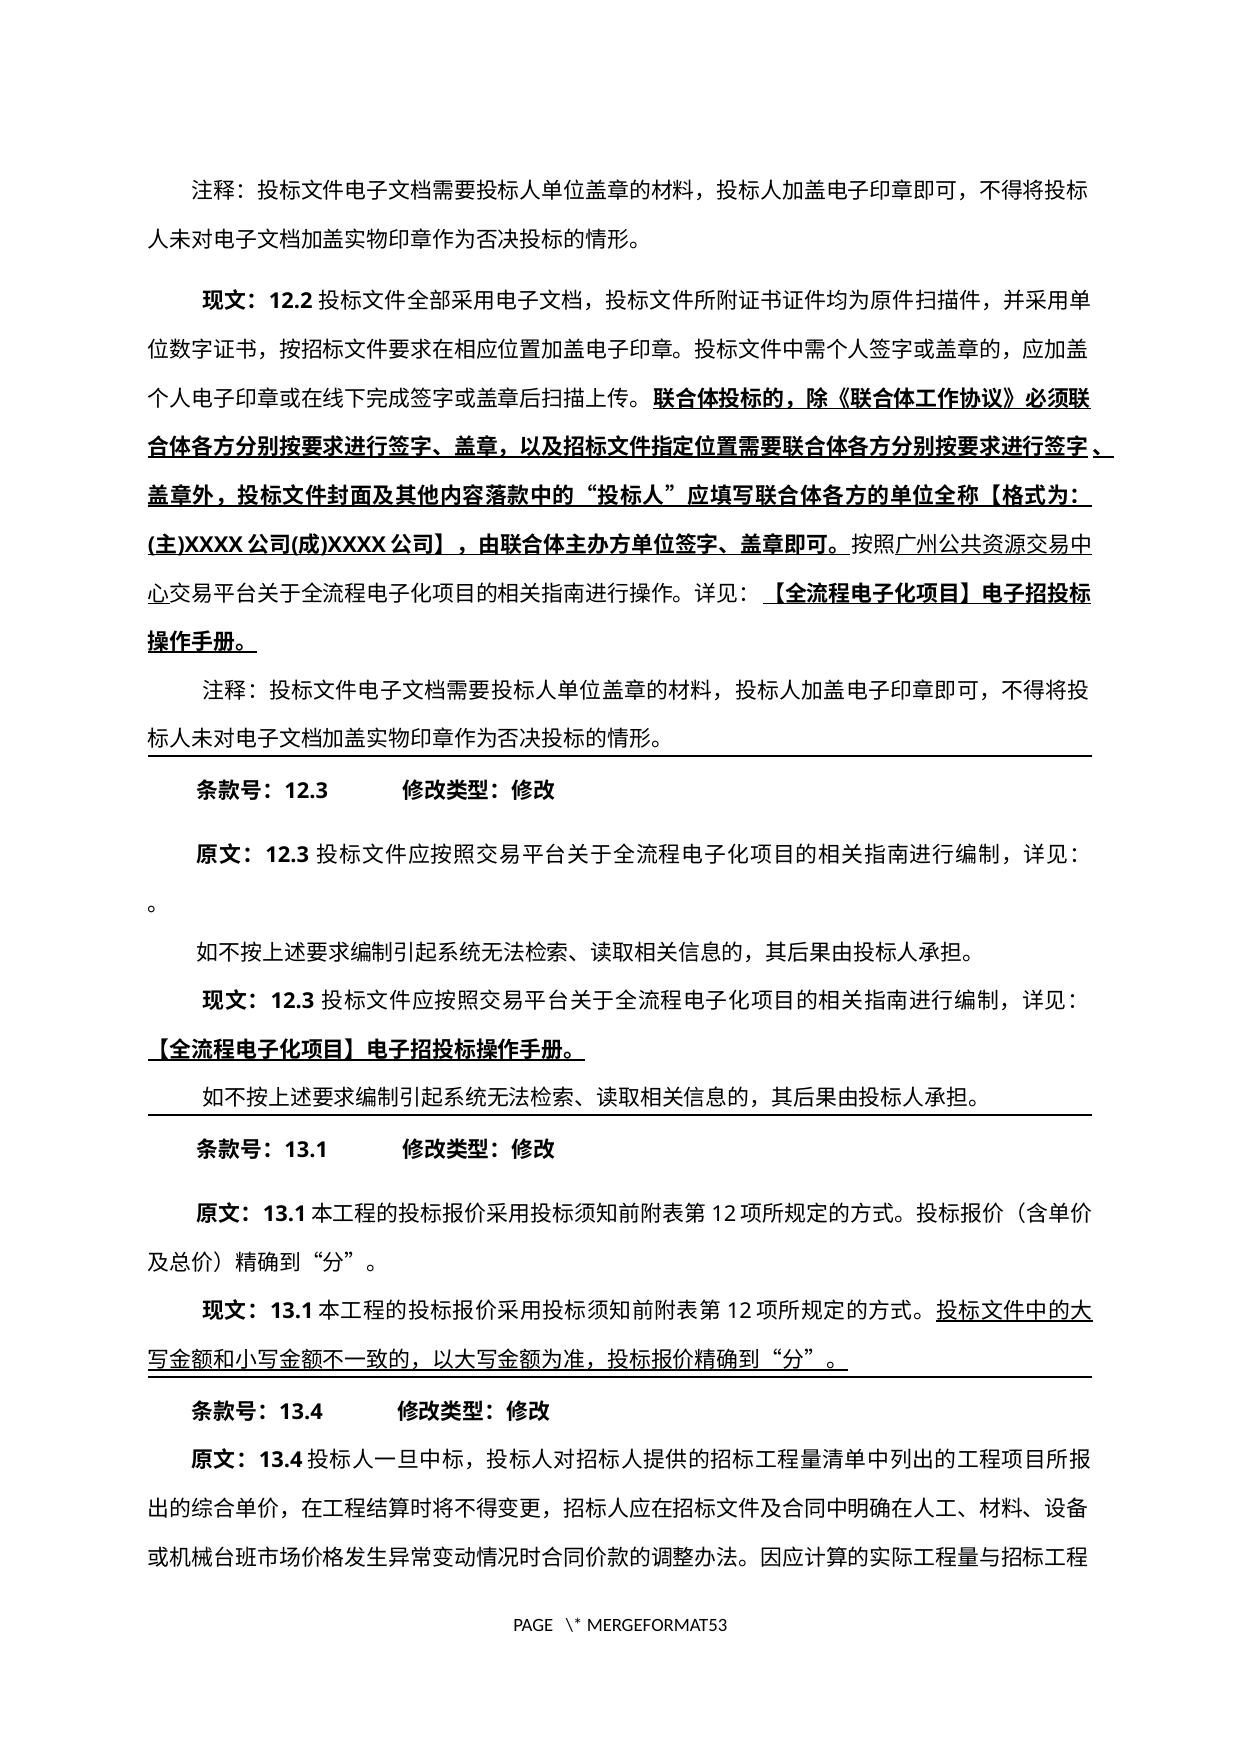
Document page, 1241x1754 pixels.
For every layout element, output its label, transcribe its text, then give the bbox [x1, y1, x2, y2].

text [148, 1442, 1092, 1572]
text 条款号：13.4 修改类型：修改 [148, 1394, 1092, 1426]
text 现文：12.2 投标文件全部采用电子文档，投标文件所附证书证件均为原件扫描件，并采用单位数字证书，按招标文件要求在相应位置加盖电子印章。投标文件中需个人签字或盖章的，应加盖个人电子印章或在线下完成签字或盖章后扫描上传。联合体投标的，除《联合体工作协议》必须联合体各方分别按要求进行签字、盖章，以及招标文件指定位置需要联合体各方分别按要求进行签字、盖章外，投标文件封面及其他内容落款中的“投标人”应填写联合体各方的单位全称【格式为：(主)XXXX公司(成)XXXX公司】，由联合体主办方单位签字、盖章即可。按照广州公共资源交易中心交易平台关于全流程电子化项目的相关指南进行操作。详见：【全流程电子化项目】电子招投标操作手册。 [148, 507, 1092, 656]
text 如不按上述要求编制引起系统无法检索、读取相关信息的，其后果由投标人承担。 [148, 934, 1092, 967]
text 如不按上述要求编制引起系统无法检索、读取相关信息的，其后果由投标人承担。 [148, 1080, 1092, 1114]
text 注释：投标文件电子文档需要投标人单位盖章的材料，投标人加盖电子印章即可，不得将投标人未对电子文档加盖实物印章作为否决投标的情形。 [148, 672, 1092, 755]
subtitle 注释：投标文件电子文档需要投标人单位盖章的材料，投标人加盖电子印章即可，不得将投标人未对电子文档加盖实物印章作为否决投标的情形。 [148, 173, 1092, 254]
text 条款号：13.1 修改类型：修改 [148, 1132, 1092, 1164]
text 原文：12.3 投标文件应按照交易平台关于全流程电子化项目的相关指南进行编制，详见： 。 [148, 837, 1092, 918]
text 现文：12.3 投标文件应按照交易平台关于全流程电子化项目的相关指南进行编制，详见：【全流程电子化项目】电子招投标操作手册。 [148, 983, 1092, 1064]
text 原文：13.1本工程的投标报价采用投标须知前附表第12项所规定的方式。投标报价（含单价及总价）精确到“分”。 [148, 1196, 1092, 1277]
text 现文：13.1本工程的投标报价采用投标须知前附表第12项所规定的方式。投标文件中的大写金额和小写金额不一致的，以大写金额为准，投标报价精确到“分”。 [148, 1293, 1092, 1376]
text 现文：12.2 投标文件全部采用电子文档，投标文件所附证书证件均为原件扫描件，并采用单位数字证书，按招标文件要求在相应位置加盖电子印章。投标文件中需个人签字或盖章的，应加盖个人电子印章或在线下完成签字或盖章后扫描上传。联合体投标的，除《联合体工作协议》必须联合体各方分别按要求进行签字、盖章，以及招标文件指定位置需要联合体各方分别按要求进行签字、盖章外，投标文件封面及其他内容落款中的“投标人”应填写联合体各方的单位全称【格式为：(主)XXXX公司(成)XXXX公司】，由联合体主办方单位签字、盖章即可。按照广州公共资源交易中心交易平台关于全流程电子化项目的相关指南进行操作。详见：【全流程电子化项目】电子招投标操作手册。 [148, 283, 1092, 505]
text 条款号：12.3 修改类型：修改 [148, 773, 1092, 805]
